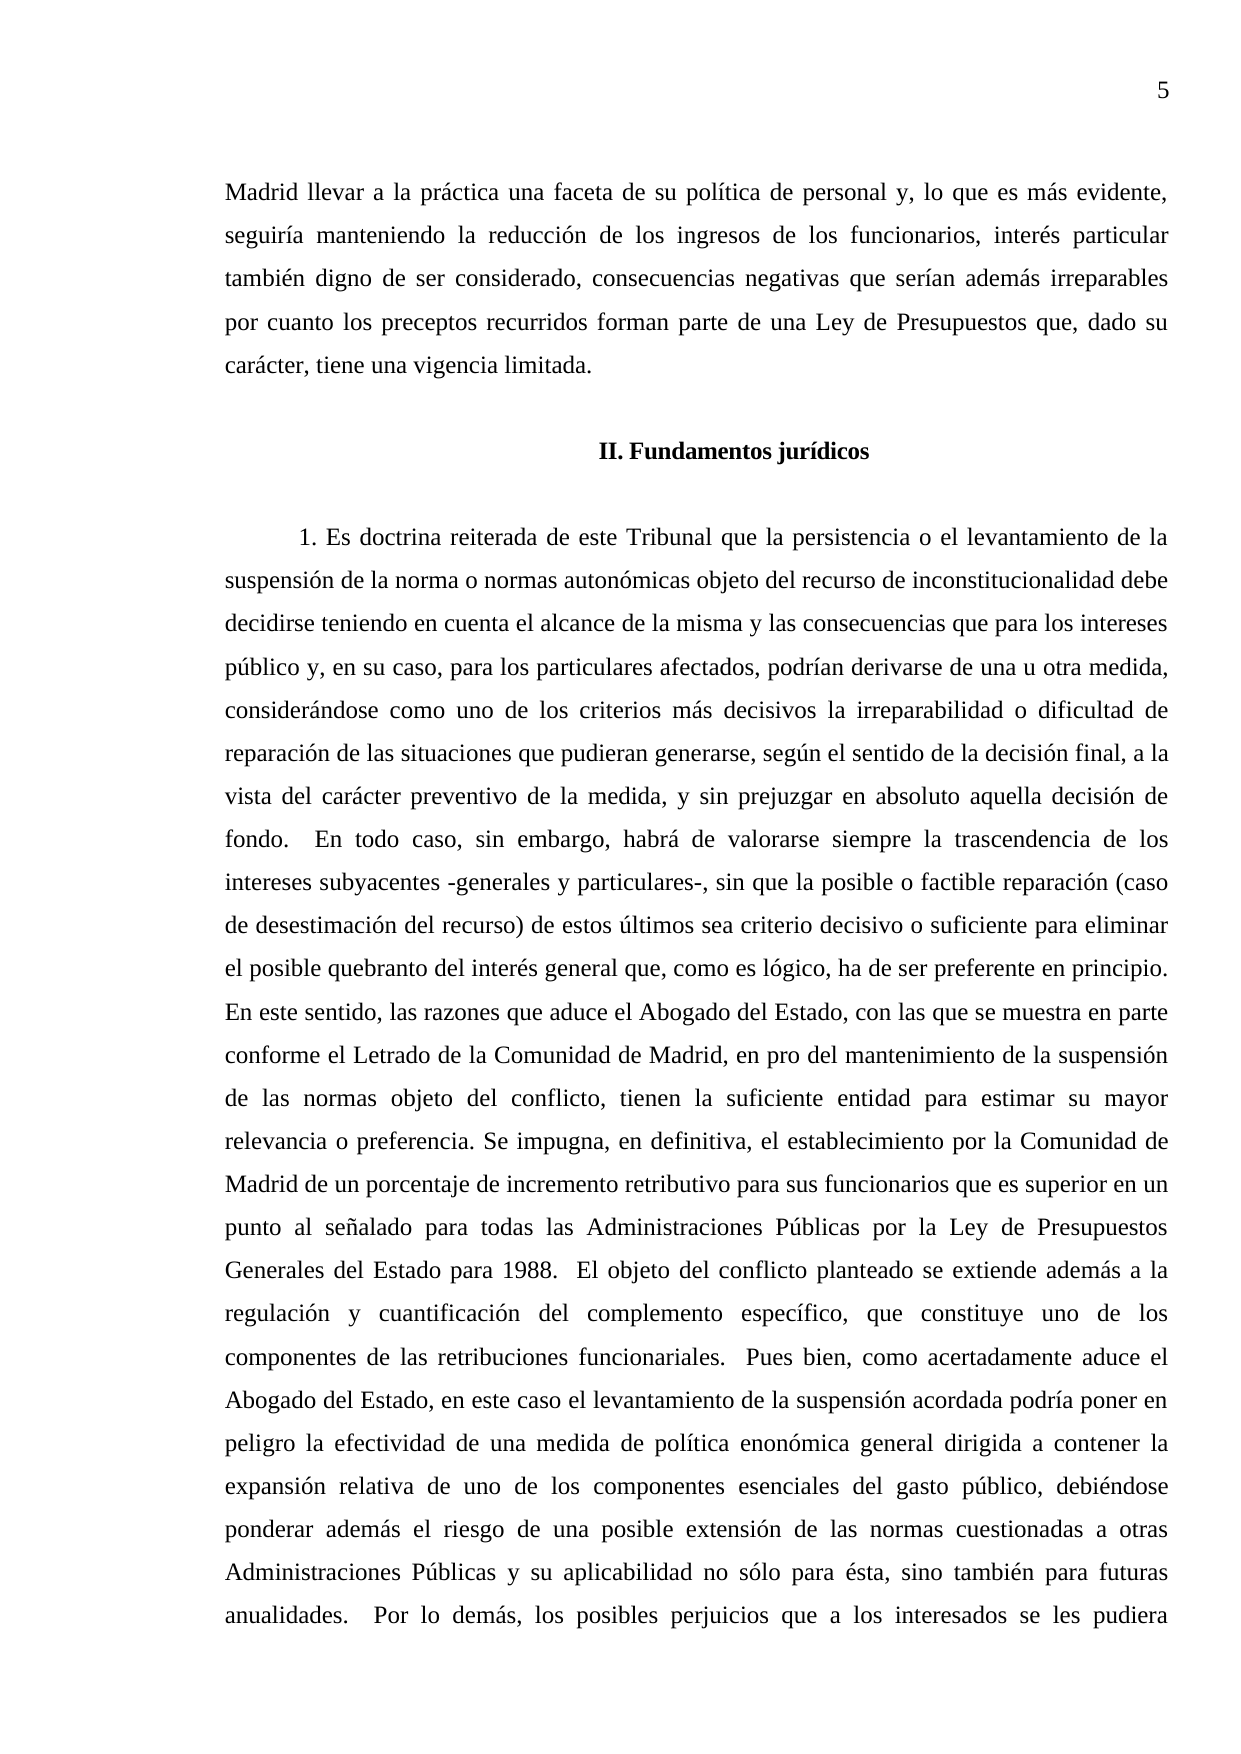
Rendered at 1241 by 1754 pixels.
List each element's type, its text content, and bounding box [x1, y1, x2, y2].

subtitle II. Fundamentos jurídicos [224, 436, 1169, 465]
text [224, 177, 1169, 378]
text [224, 522, 1169, 1629]
